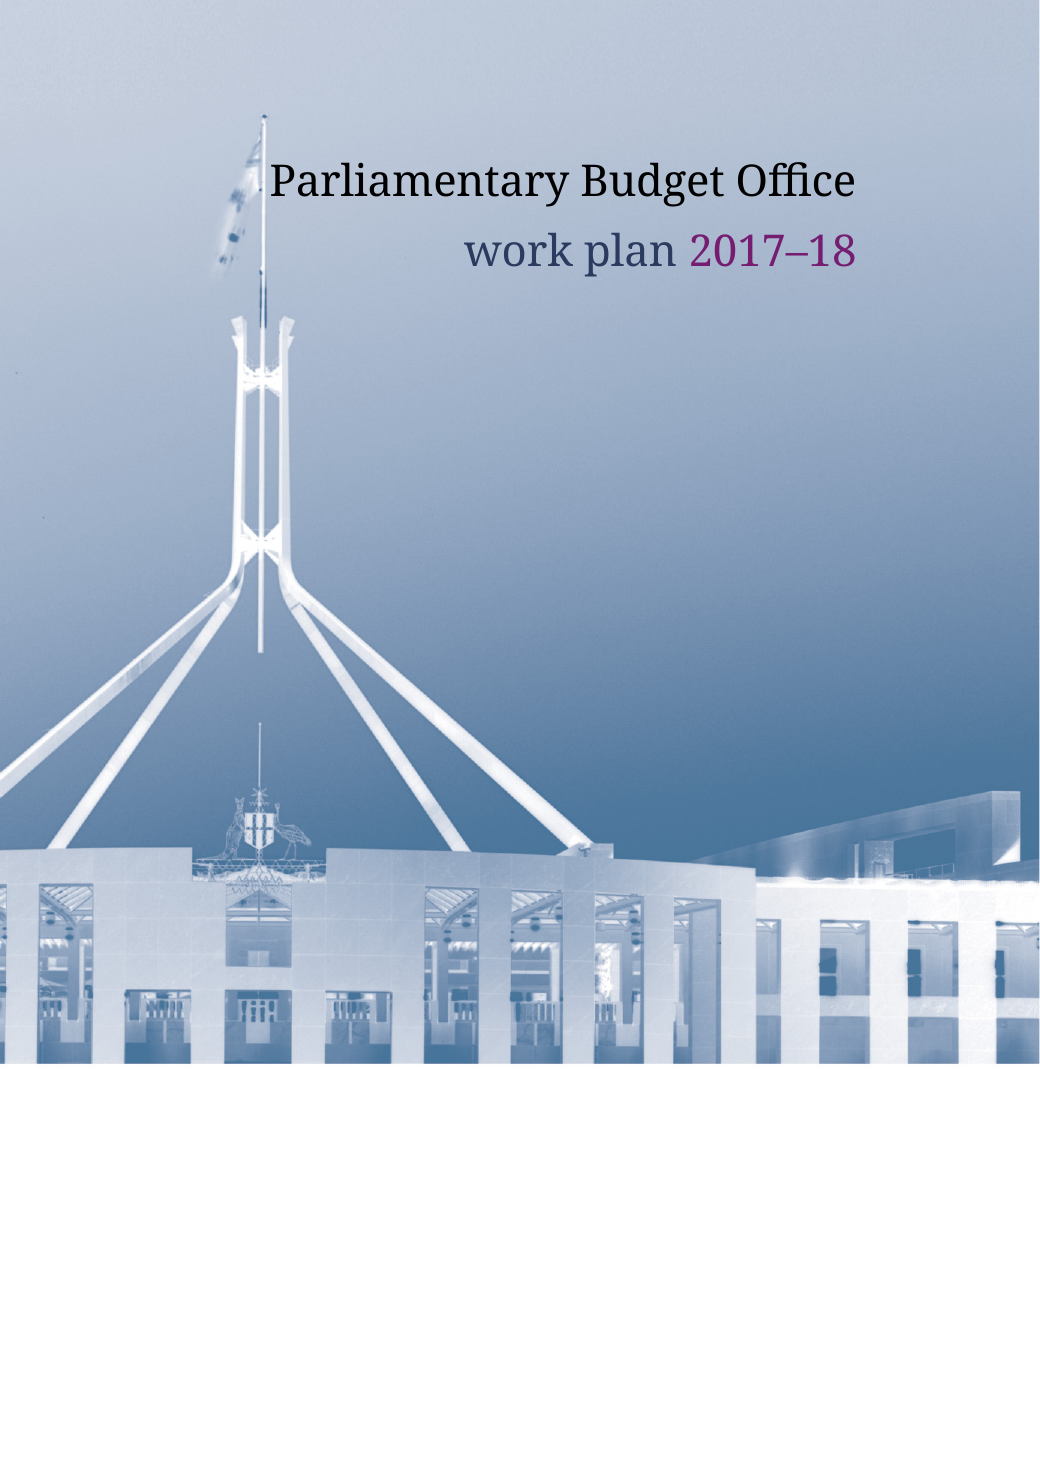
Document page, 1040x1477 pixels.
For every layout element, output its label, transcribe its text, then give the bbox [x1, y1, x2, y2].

table_cell work plan 2017–18 [130, 220, 856, 427]
picture [0, 0, 1040, 1477]
table_header Parliamentary Budget Office [130, 150, 856, 220]
